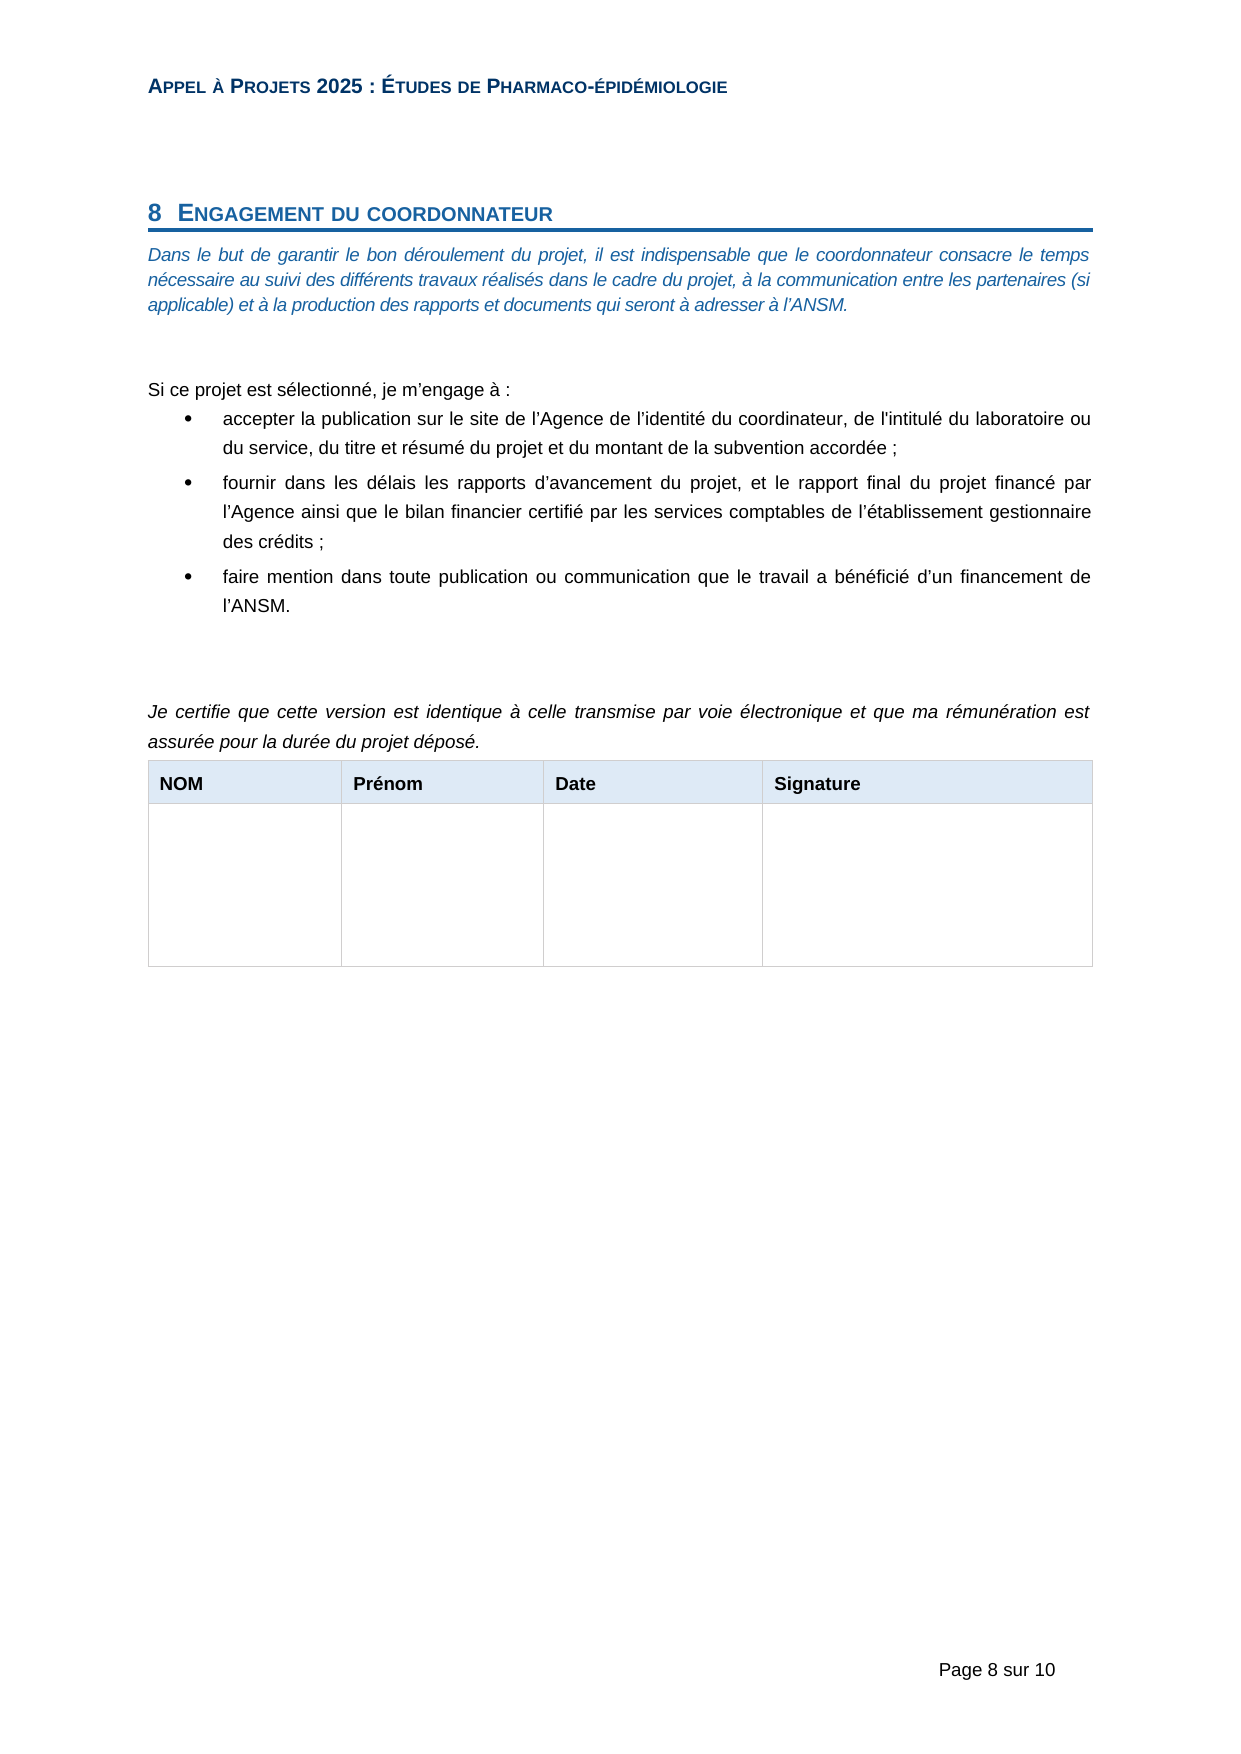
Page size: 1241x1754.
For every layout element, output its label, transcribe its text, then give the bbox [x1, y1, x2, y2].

list Je certifie que cette version est identique à celle transmise par voie électronique et que ma rémunération est assurée pour la durée du projet déposé. [148, 696, 1093, 754]
table_header Date [544, 761, 762, 803]
list faire mention dans toute publication ou communication que le travail a bénéficié d’un financement de l’ANSM. [185, 560, 1093, 618]
text Dans le but de garantir le bon déroulement du projet, il est indispensable que le coordonnateur consacre le temps nécessaire au suivi des différents travaux réalisés dans le cadre du projet, à la communication entre les partenaires (si applicable) et à la production des rapports et documents qui seront à adresser à l’ANSM. [148, 244, 1093, 315]
list fournir dans les délais les rapports d’avancement du projet, et le rapport final du projet financé par l’Agence ainsi que le bilan financier certifié par les services comptables de l’établissement gestionnaire des crédits ; [185, 466, 1093, 554]
table_header Prénom [342, 761, 543, 803]
table_cell [544, 804, 762, 966]
text Si ce projet est sélectionné, je m’engage à : [148, 373, 1093, 402]
table_header Signature [763, 761, 1092, 803]
subtitle Engagement du coordonnateur [148, 198, 1093, 228]
table_cell [342, 804, 543, 966]
table_cell [763, 804, 1092, 966]
list accepter la publication sur le site de l’Agence de l’identité du coordinateur, de l'intitulé du laboratoire ou du service, du titre et résumé du projet et du montant de la subvention accordée ; [185, 402, 1093, 460]
table_header NOM [149, 761, 341, 803]
table_cell [149, 804, 341, 966]
